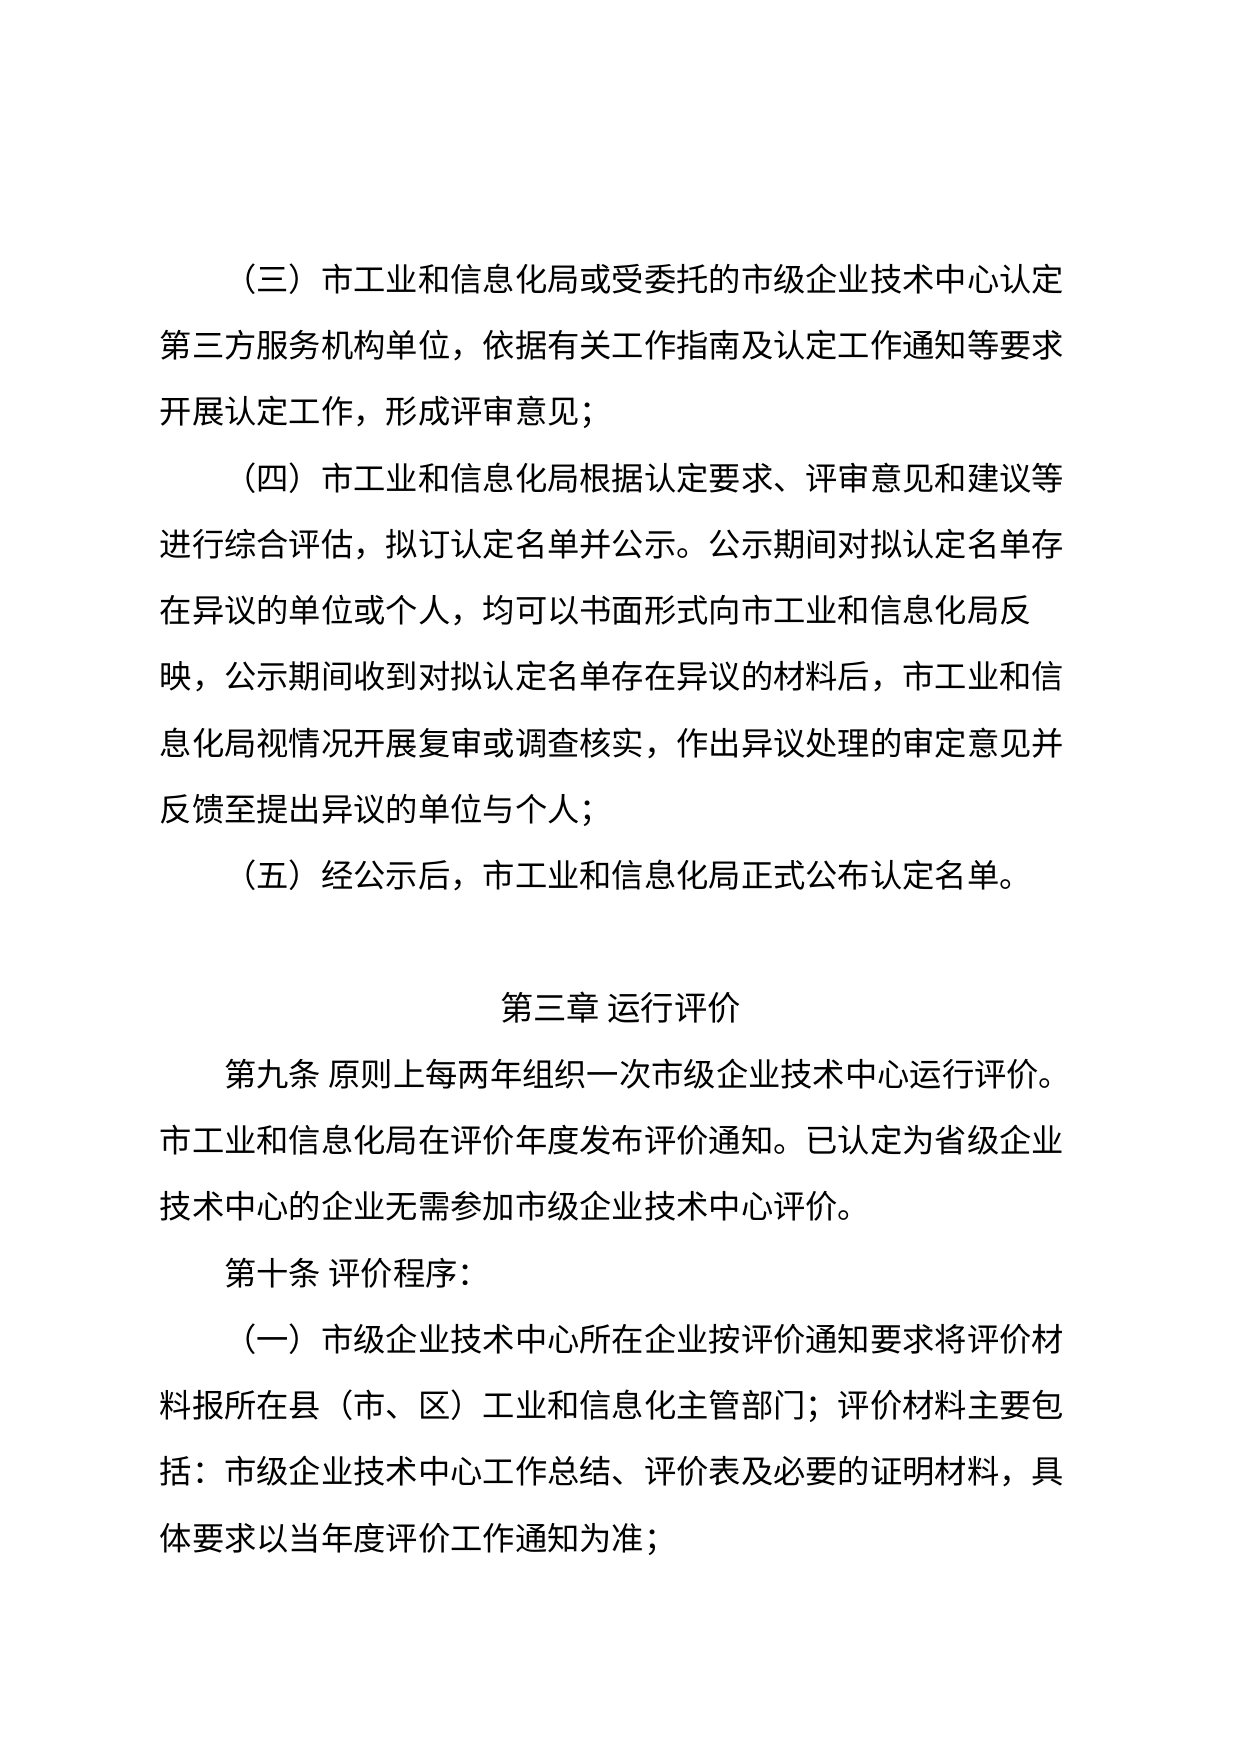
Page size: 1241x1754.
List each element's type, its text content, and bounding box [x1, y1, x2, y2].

text （一）市级企业技术中心所在企业按评价通知要求将评价材料报所在县（市、区）工业和信息化主管部门；评价材料主要包括：市级企业技术中心工作总结、评价表及必要的证明材料，具体要求以当年度评价工作通知为准； [159, 1304, 1081, 1569]
text 第十条 评价程序： [159, 1238, 1081, 1304]
text （三）市工业和信息化局或受委托的市级企业技术中心认定第三方服务机构单位，依据有关工作指南及认定工作通知等要求开展认定工作，形成评审意见； [159, 244, 1081, 443]
text 第九条 原则上每两年组织一次市级企业技术中心运行评价。市工业和信息化局在评价年度发布评价通知。已认定为省级企业技术中心的企业无需参加市级企业技术中心评价。 [159, 1039, 1081, 1238]
text （四）市工业和信息化局根据认定要求、评审意见和建议等进行综合评估，拟订认定名单并公示。公示期间对拟认定名单存在异议的单位或个人，均可以书面形式向市工业和信息化局反映，公示期间收到对拟认定名单存在异议的材料后，市工业和信息化局视情况开展复审或调查核实，作出异议处理的审定意见并反馈至提出异议的单位与个人； [159, 443, 1081, 840]
text 第三章 运行评价 [159, 973, 1081, 1039]
text （五）经公示后，市工业和信息化局正式公布认定名单。 [159, 840, 1081, 906]
